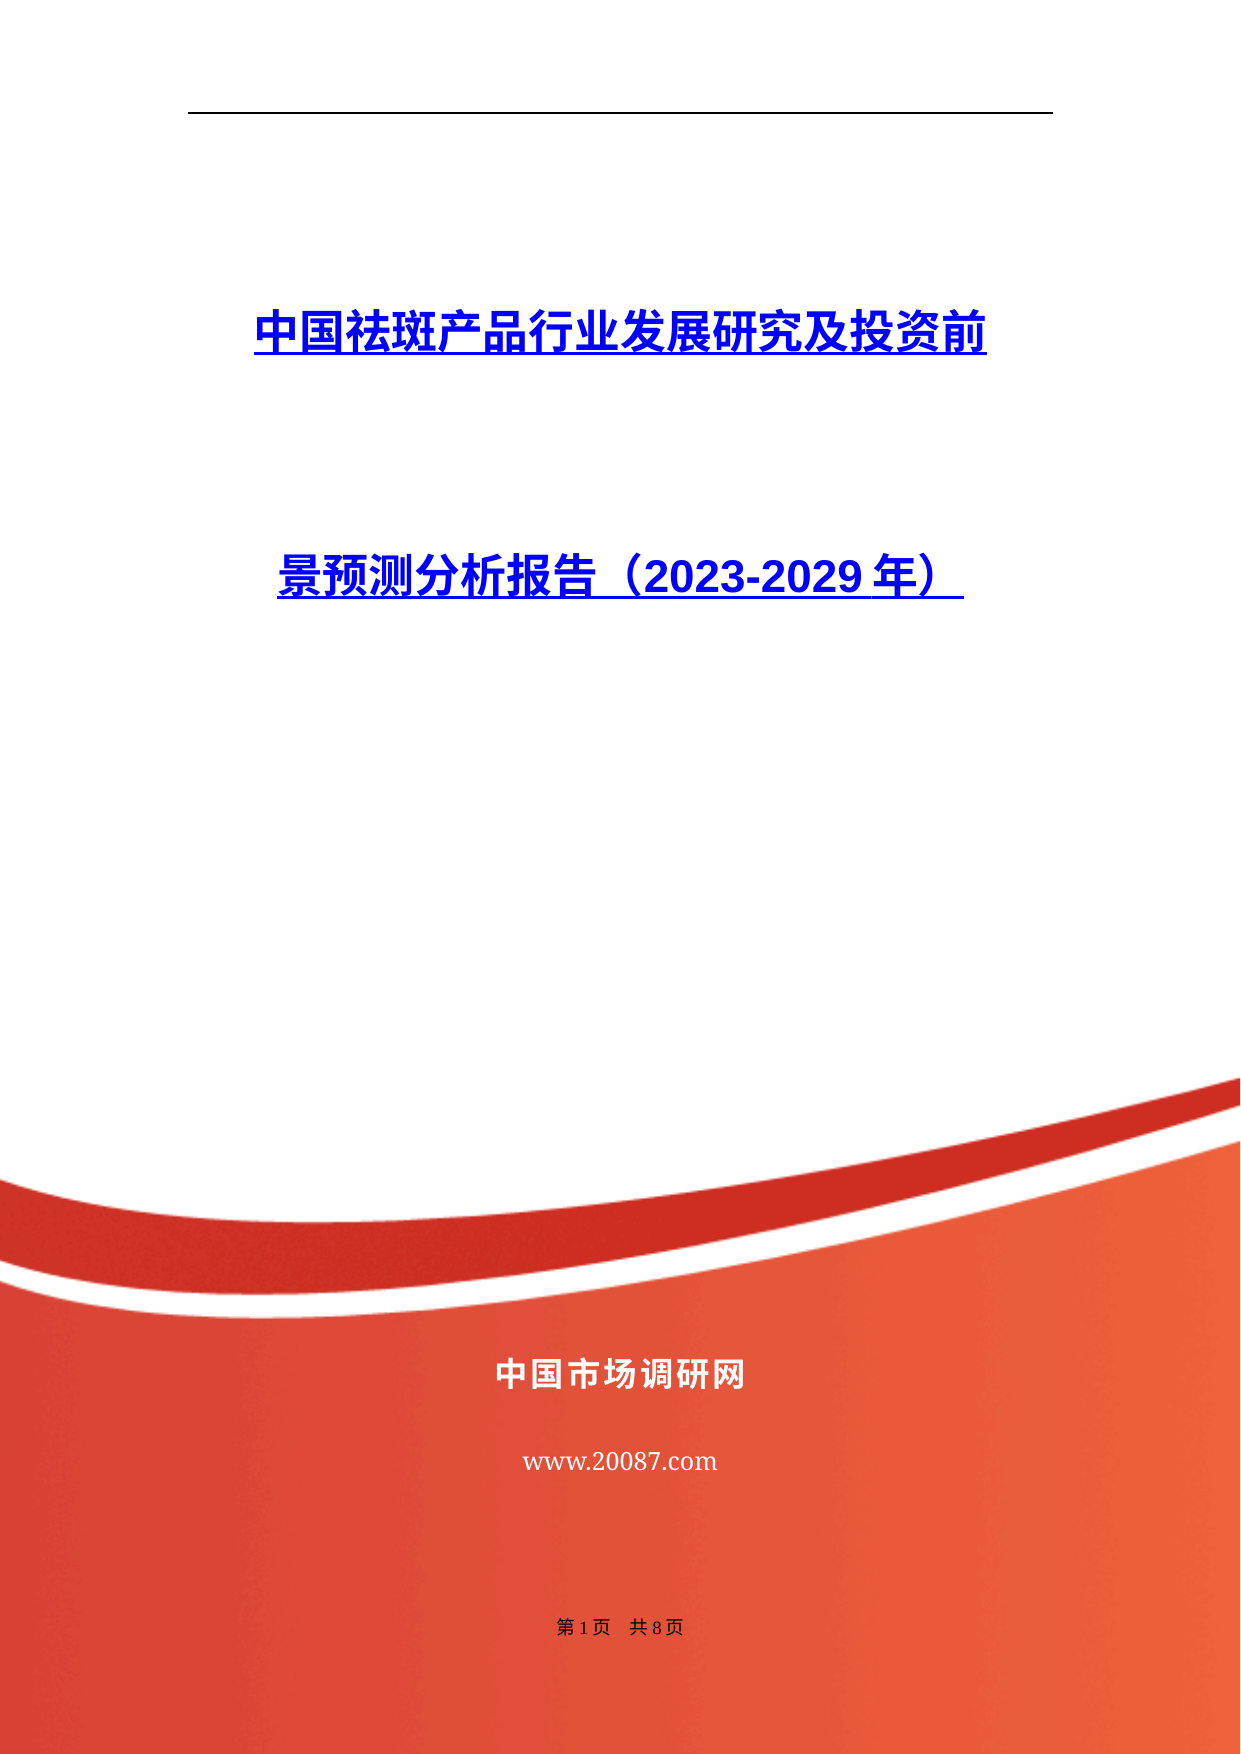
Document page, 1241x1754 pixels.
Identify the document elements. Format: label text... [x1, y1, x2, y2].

table_header 中国祛斑产品行业发展研究及投资前景预测分析报告（2023-2029年） [188, 207, 1053, 773]
subtitle 中国市场调研网 [187, 1339, 1053, 1404]
text www.20087.com [187, 1428, 1053, 1493]
picture [0, 1006, 1241, 1754]
